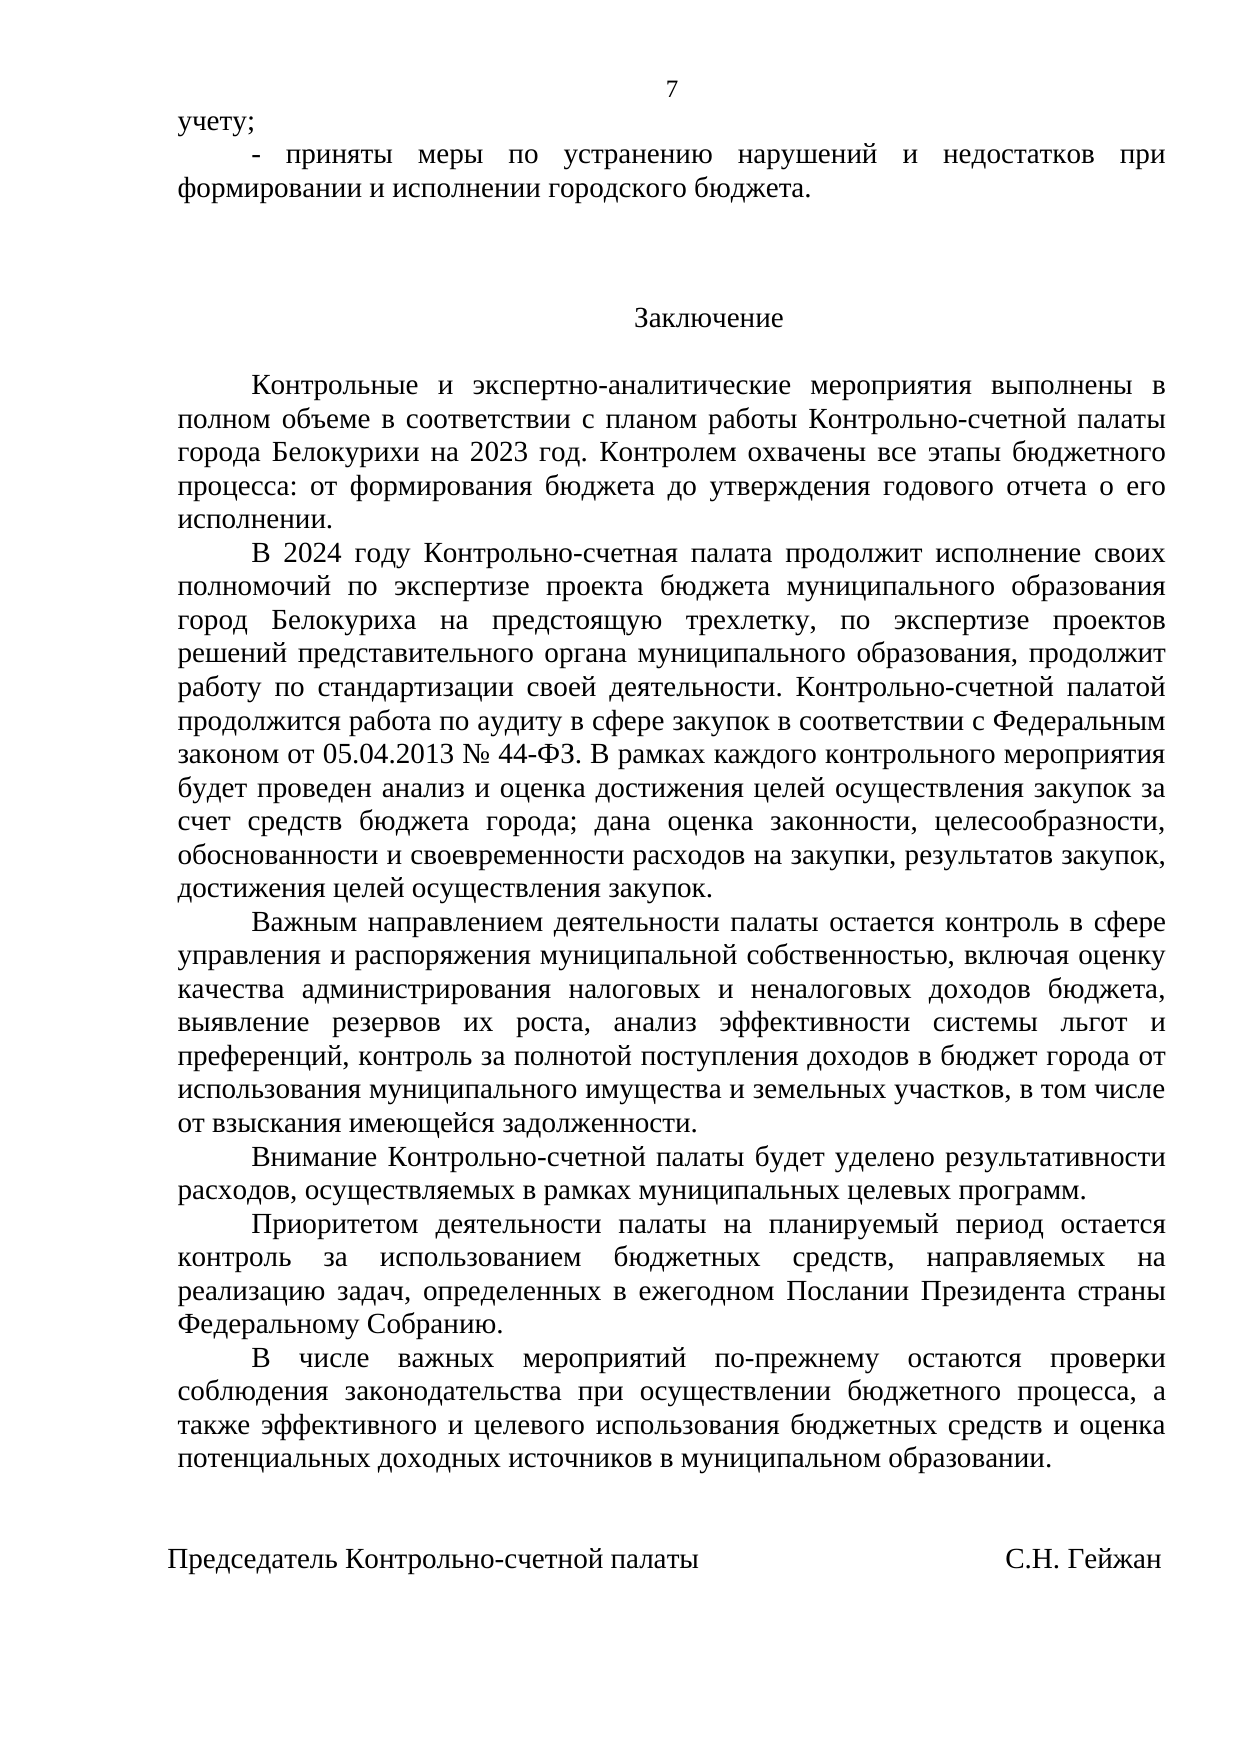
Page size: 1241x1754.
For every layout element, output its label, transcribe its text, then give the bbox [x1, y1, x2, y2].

text - приняты меры по устранению нарушений и недостатков при формировании и исполнении городского бюджета. [177, 136, 1167, 203]
text В 2024 году Контрольно-счетная палата продолжит исполнение своих полномочий по экспертизе проекта бюджета муниципального образования город Белокуриха на предстоящую трехлетку, по экспертизе проектов решений представительного органа муниципального образования, продолжит работу по стандартизации своей деятельности. Контрольно-счетной палатой продолжится работа по аудиту в сфере закупок в соответствии с Федеральным законом от 05.04.2013 № 44-ФЗ. В рамках каждого контрольного мероприятия будет проведен анализ и оценка достижения целей осуществления закупок за счет средств бюджета города; дана оценка законности, целесообразности, обоснованности и своевременности расходов на закупки, результатов закупок, достижения целей осуществления закупок. [177, 535, 1167, 904]
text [177, 103, 1167, 136]
text Внимание Контрольно-счетной палаты будет уделено результативности расходов, осуществляемых в рамках муниципальных целевых программ. [177, 1139, 1167, 1206]
text В числе важных мероприятий по-прежнему остаются проверки соблюдения законодательства при осуществлении бюджетного процесса, а также эффективного и целевого использования бюджетных средств и оценка потенциальных доходных источников в муниципальном образовании. [177, 1340, 1167, 1474]
text Председатель Контрольно-счетной палаты С.Н. Гейжан [162, 1541, 1167, 1575]
text Важным направлением деятельности палаты остается контроль в сфере управления и распоряжения муниципальной собственностью, включая оценку качества администрирования налоговых и неналоговых доходов бюджета, выявление резервов их роста, анализ эффективности системы льгот и преференций, контроль за полнотой поступления доходов в бюджет города от использования муниципального имущества и земельных участков, в том числе от взыскания имеющейся задолженности. [177, 904, 1167, 1139]
text Приоритетом деятельности палаты на планируемый период остается контроль за использованием бюджетных средств, направляемых на реализацию задач, определенных в ежегодном Послании Президента страны Федеральному Собранию. [177, 1206, 1167, 1340]
text Контрольные и экспертно-аналитические мероприятия выполнены в полном объеме в соответствии с планом работы Контрольно-счетной палаты города Белокурихи на 2023 год. Контролем охвачены все этапы бюджетного процесса: от формирования бюджета до утверждения годового отчета о его исполнении. [177, 367, 1167, 535]
text Заключение [177, 302, 1167, 334]
